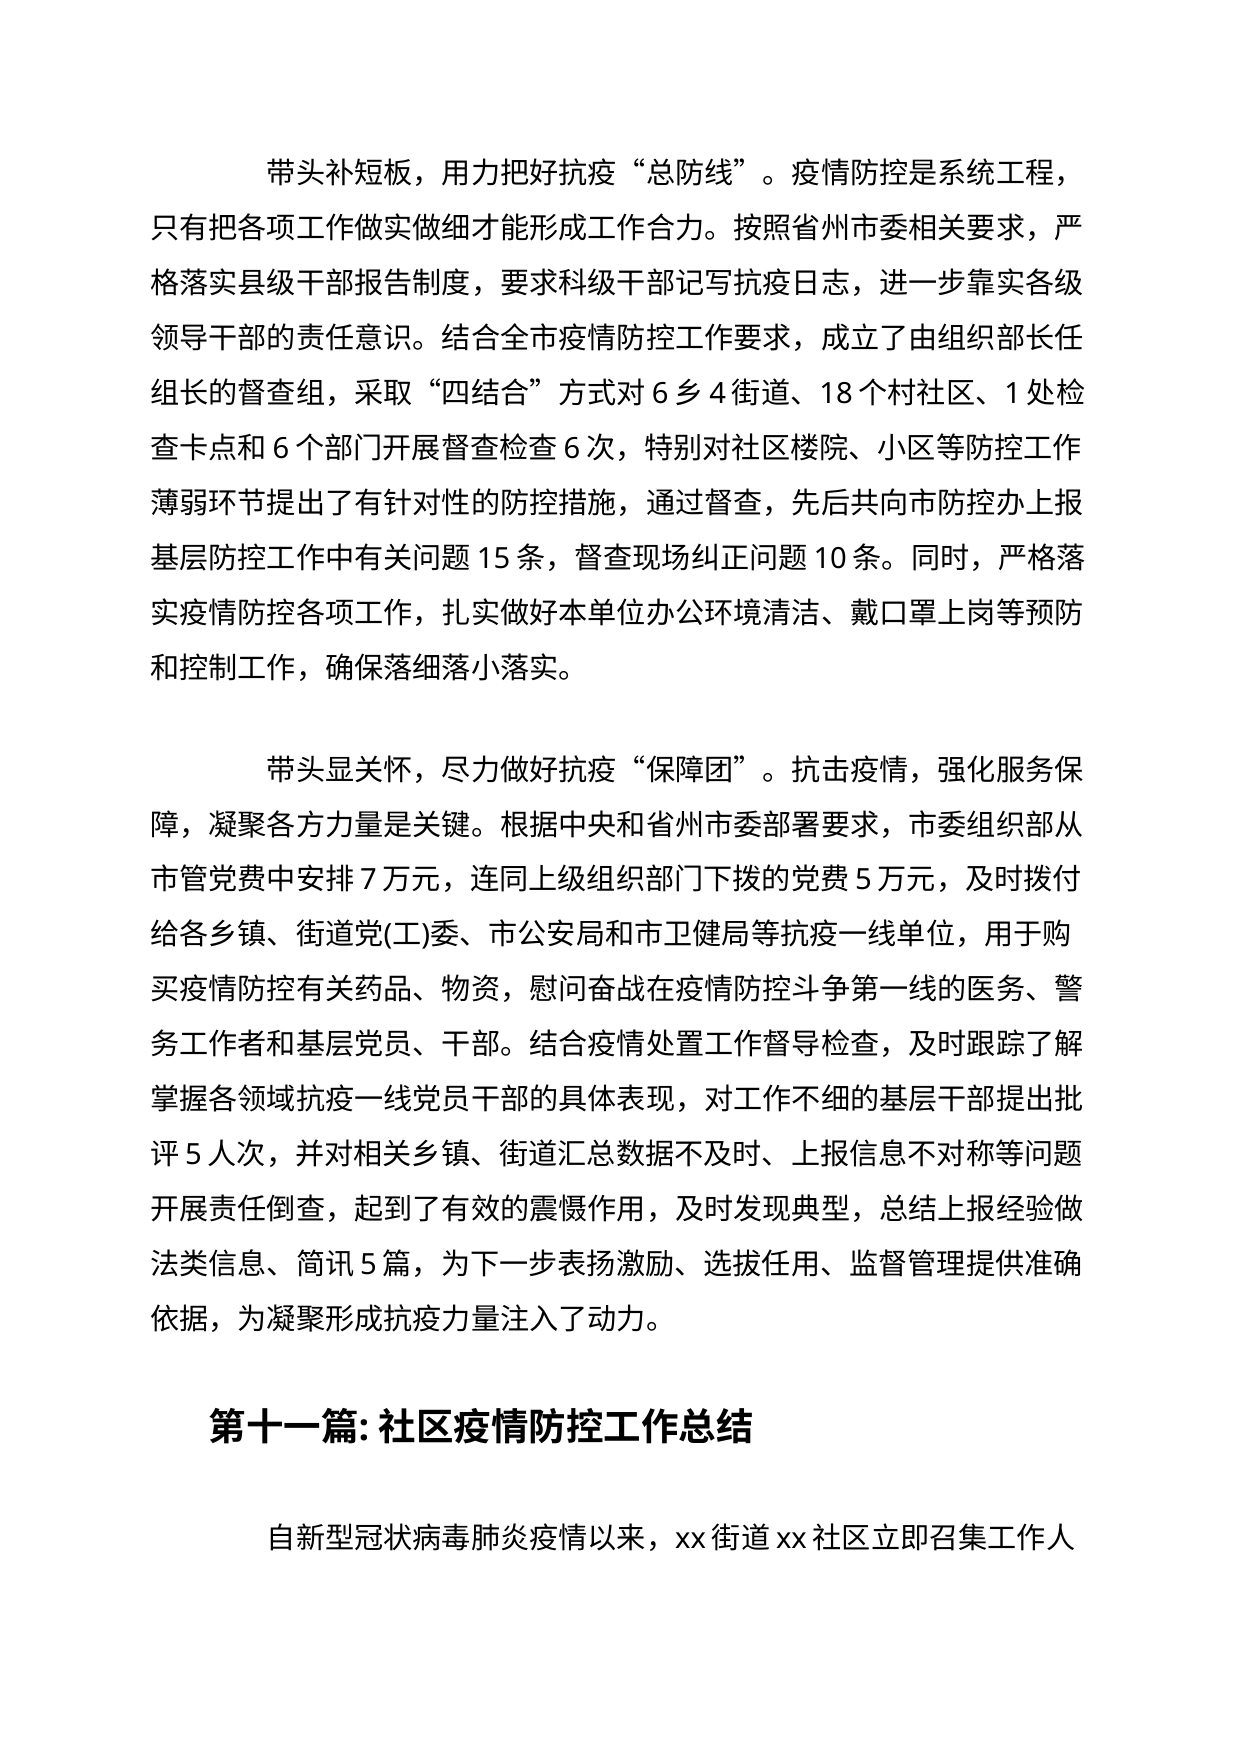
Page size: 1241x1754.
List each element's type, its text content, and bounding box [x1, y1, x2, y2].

text 第十一篇: 社区疫情防控工作总结 [150, 1397, 1090, 1452]
text 带头显关怀，尽力做好抗疫“保障团”。抗击疫情，强化服务保障，凝聚各方力量是关键。根据中央和省州市委部署要求，市委组织部从市管党费中安排7万元，连同上级组织部门下拨的党费5万元，及时拨付给各乡镇、街道党(工)委、市公安局和市卫健局等抗疫一线单位，用于购买疫情防控有关药品、物资，慰问奋战在疫情防控斗争第一线的医务、警务工作者和基层党员、干部。结合疫情处置工作督导检查，及时跟踪了解掌握各领域抗疫一线党员干部的具体表现，对工作不细的基层干部提出批评5人次，并对相关乡镇、街道汇总数据不及时、上报信息不对称等问题开展责任倒查，起到了有效的震慑作用，及时发现典型，总结上报经验做法类信息、简讯5篇，为下一步表扬激励、选拔任用、监督管理提供准确依据，为凝聚形成抗疫力量注入了动力。 [150, 746, 1090, 1338]
text 带头补短板，用力把好抗疫“总防线”。疫情防控是系统工程，只有把各项工作做实做细才能形成工作合力。按照省州市委相关要求，严格落实县级干部报告制度，要求科级干部记写抗疫日志，进一步靠实各级领导干部的责任意识。结合全市疫情防控工作要求，成立了由组织部长任组长的督查组，采取“四结合”方式对6乡4街道、18个村社区、1处检查卡点和6个部门开展督查检查6次，特别对社区楼院、小区等防控工作薄弱环节提出了有针对性的防控措施，通过督查，先后共向市防控办上报基层防控工作中有关问题15条，督查现场纠正问题10条。同时，严格落实疫情防控各项工作，扎实做好本单位办公环境清洁、戴口罩上岗等预防和控制工作，确保落细落小落实。 [150, 150, 1090, 687]
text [150, 1515, 1090, 1557]
